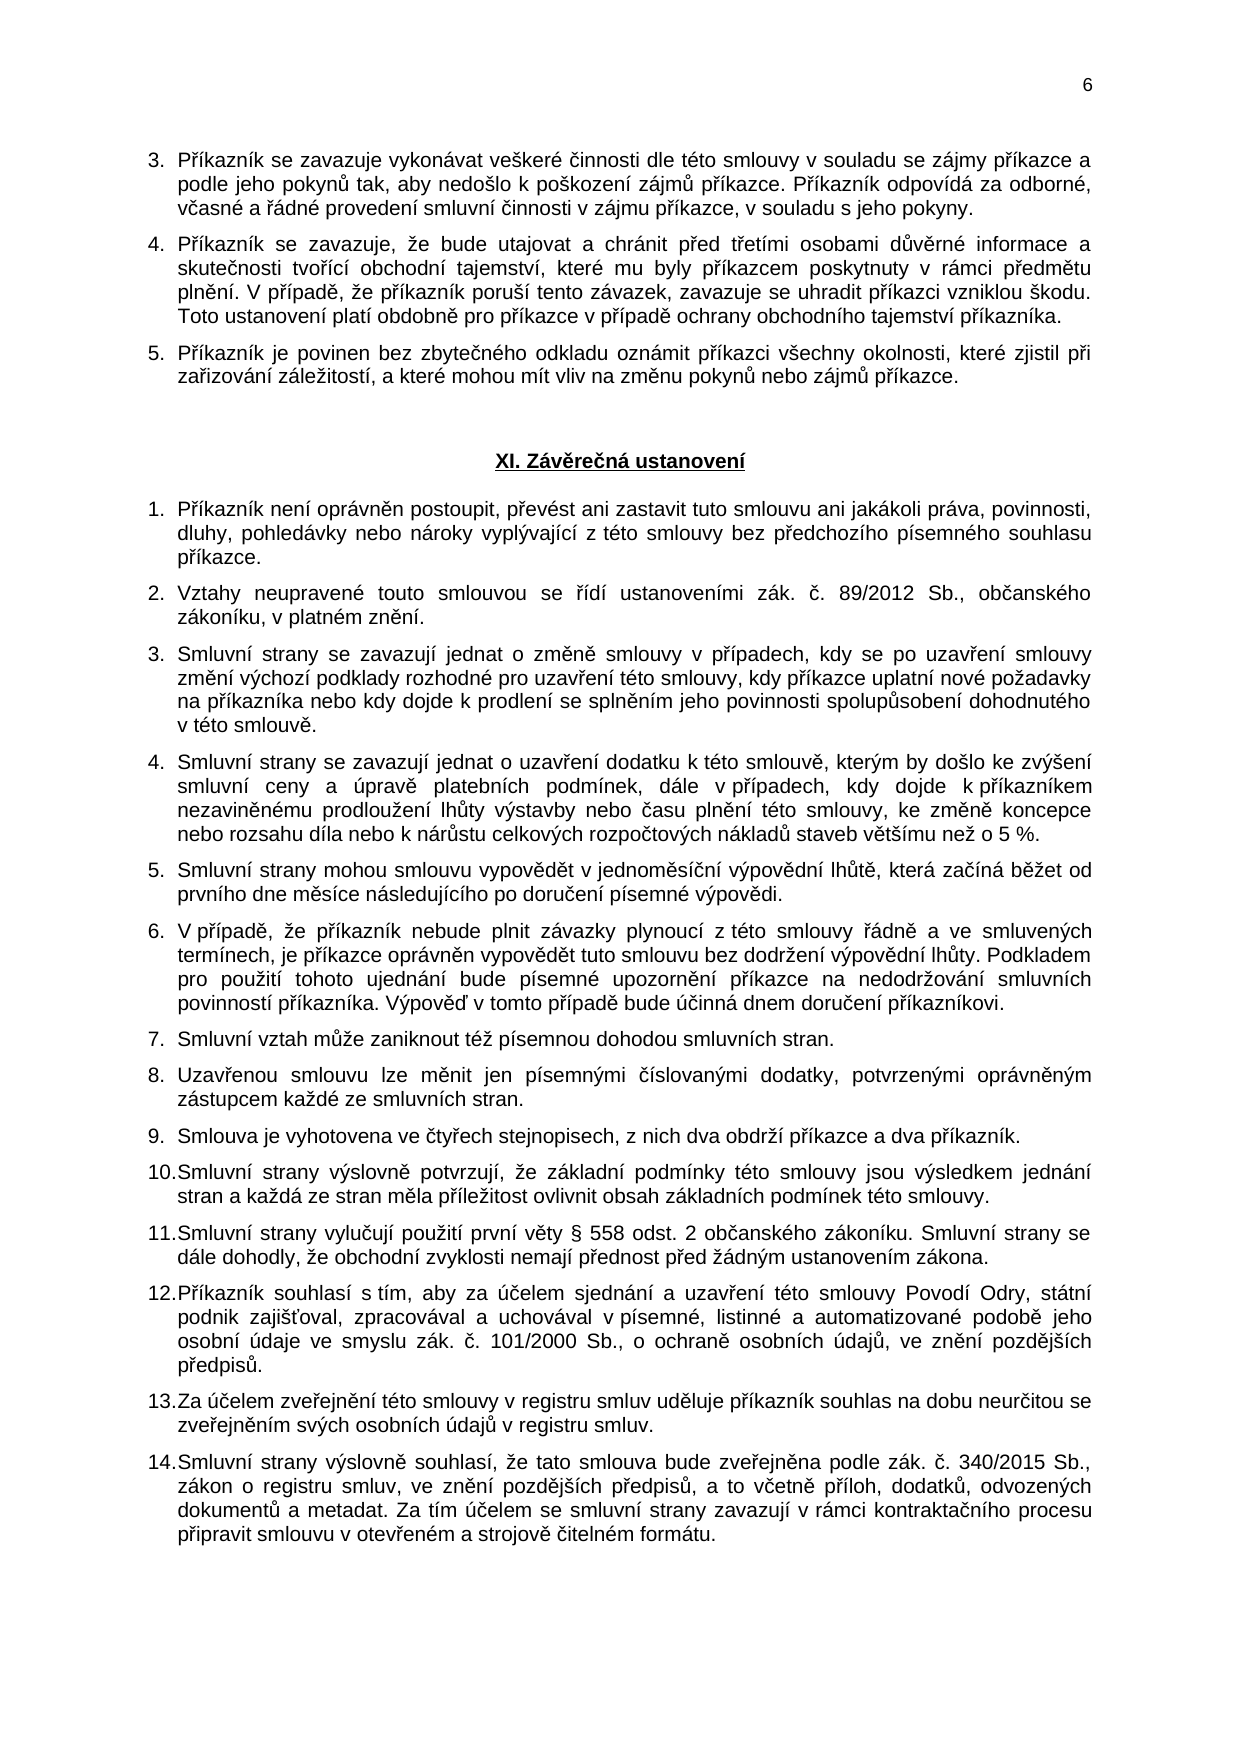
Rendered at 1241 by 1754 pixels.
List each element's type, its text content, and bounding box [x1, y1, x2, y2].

list Smluvní strany výslovně potvrzují, že základní podmínky této smlouvy jsou výsledkem jednání stran a každá ze stran měla příležitost ovlivnit obsah základních podmínek této smlouvy. [148, 1160, 1093, 1208]
list V případě, že příkazník nebude plnit závazky plynoucí z této smlouvy řádně a ve smluvených termínech, je příkazce oprávněn vypovědět tuto smlouvu bez dodržení výpovědní lhůty. Podkladem pro použití tohoto ujednání bude písemné upozornění příkazce na nedodržování smluvních povinností příkazníka. Výpověď v tomto případě bude účinná dnem doručení příkazníkovi. [148, 918, 1093, 1014]
list Příkazník je povinen bez zbytečného odkladu oznámit příkazci všechny okolnosti, které zjistil při zařizování záležitostí, a které mohou mít vliv na změnu pokynů nebo zájmů příkazce. [148, 340, 1093, 388]
list Uzavřenou smlouvu lze měnit jen písemnými číslovanými dodatky, potvrzenými oprávněným zástupcem každé ze smluvních stran. [148, 1063, 1093, 1111]
list Příkazník se zavazuje vykonávat veškeré činnosti dle této smlouvy v souladu se zájmy příkazce a podle jeho pokynů tak, aby nedošlo k poškození zájmů příkazce. Příkazník odpovídá za odborné, včasné a řádné provedení smluvní činnosti v zájmu příkazce, v souladu s jeho pokyny. [148, 148, 1093, 219]
list Smluvní strany se zavazují jednat o změně smlouvy v případech, kdy se po uzavření smlouvy změní výchozí podklady rozhodné pro uzavření této smlouvy, kdy příkazce uplatní nové požadavky na příkazníka nebo kdy dojde k prodlení se splněním jeho povinnosti spolupůsobení dohodnutého v této smlouvě. [148, 641, 1093, 737]
list Příkazník souhlasí s tím, aby za účelem sjednání a uzavření této smlouvy Povodí Odry, státní podnik zajišťoval, zpracovával a uchovával v písemné, listinné a automatizované podobě jeho osobní údaje ve smyslu zák. č. 101/2000 Sb., o ochraně osobních údajů, ve znění pozdějších předpisů. [148, 1281, 1093, 1377]
list Smluvní vztah může zaniknout též písemnou dohodou smluvních stran. [148, 1027, 1093, 1051]
list Smluvní strany vylučují použití první věty § 558 odst. 2 občanského zákoníku. Smluvní strany se dále dohodly, že obchodní zvyklosti nemají přednost před žádným ustanovením zákona. [148, 1221, 1093, 1268]
subtitle XI. Závěrečná ustanovení [148, 449, 1093, 473]
list Smlouva je vyhotovena ve čtyřech stejnopisech, z nich dva obdrží příkazce a dva příkazník. [148, 1124, 1093, 1148]
list Příkazník se zavazuje, že bude utajovat a chránit před třetími osobami důvěrné informace a skutečnosti tvořící obchodní tajemství, které mu byly příkazcem poskytnuty v rámci předmětu plnění. V případě, že příkazník poruší tento závazek, zavazuje se uhradit příkazci vzniklou škodu. Toto ustanovení platí obdobně pro příkazce v případě ochrany obchodního tajemství příkazníka. [148, 232, 1093, 328]
list Příkazník není oprávněn postoupit, převést ani zastavit tuto smlouvu ani jakákoli práva, povinnosti, dluhy, pohledávky nebo nároky vyplývající z této smlouvy bez předchozího písemného souhlasu příkazce. [148, 497, 1093, 568]
list Vztahy neupravené touto smlouvou se řídí ustanoveními zák. č. 89/2012 Sb., občanského zákoníku, v platném znění. [148, 581, 1093, 629]
list Smluvní strany se zavazují jednat o uzavření dodatku k této smlouvě, kterým by došlo ke zvýšení smluvní ceny a úpravě platebních podmínek, dále v případech, kdy dojde k příkazníkem nezaviněnému prodloužení lhůty výstavby nebo času plnění této smlouvy, ke změně koncepce nebo rozsahu díla nebo k nárůstu celkových rozpočtových nákladů staveb většímu než o 5 %. [148, 750, 1093, 846]
list Za účelem zveřejnění této smlouvy v registru smluv uděluje příkazník souhlas na dobu neurčitou se zveřejněním svých osobních údajů v registru smluv. [148, 1389, 1093, 1437]
list Smluvní strany výslovně souhlasí, že tato smlouva bude zveřejněna podle zák. č. 340/2015 Sb., zákon o registru smluv, ve znění pozdějších předpisů, a to včetně příloh, dodatků, odvozených dokumentů a metadat. Za tím účelem se smluvní strany zavazují v rámci kontraktačního procesu připravit smlouvu v otevřeném a strojově čitelném formátu. [148, 1450, 1093, 1546]
list Smluvní strany mohou smlouvu vypovědět v jednoměsíční výpovědní lhůtě, která začíná běžet od prvního dne měsíce následujícího po doručení písemné výpovědi. [148, 858, 1093, 906]
